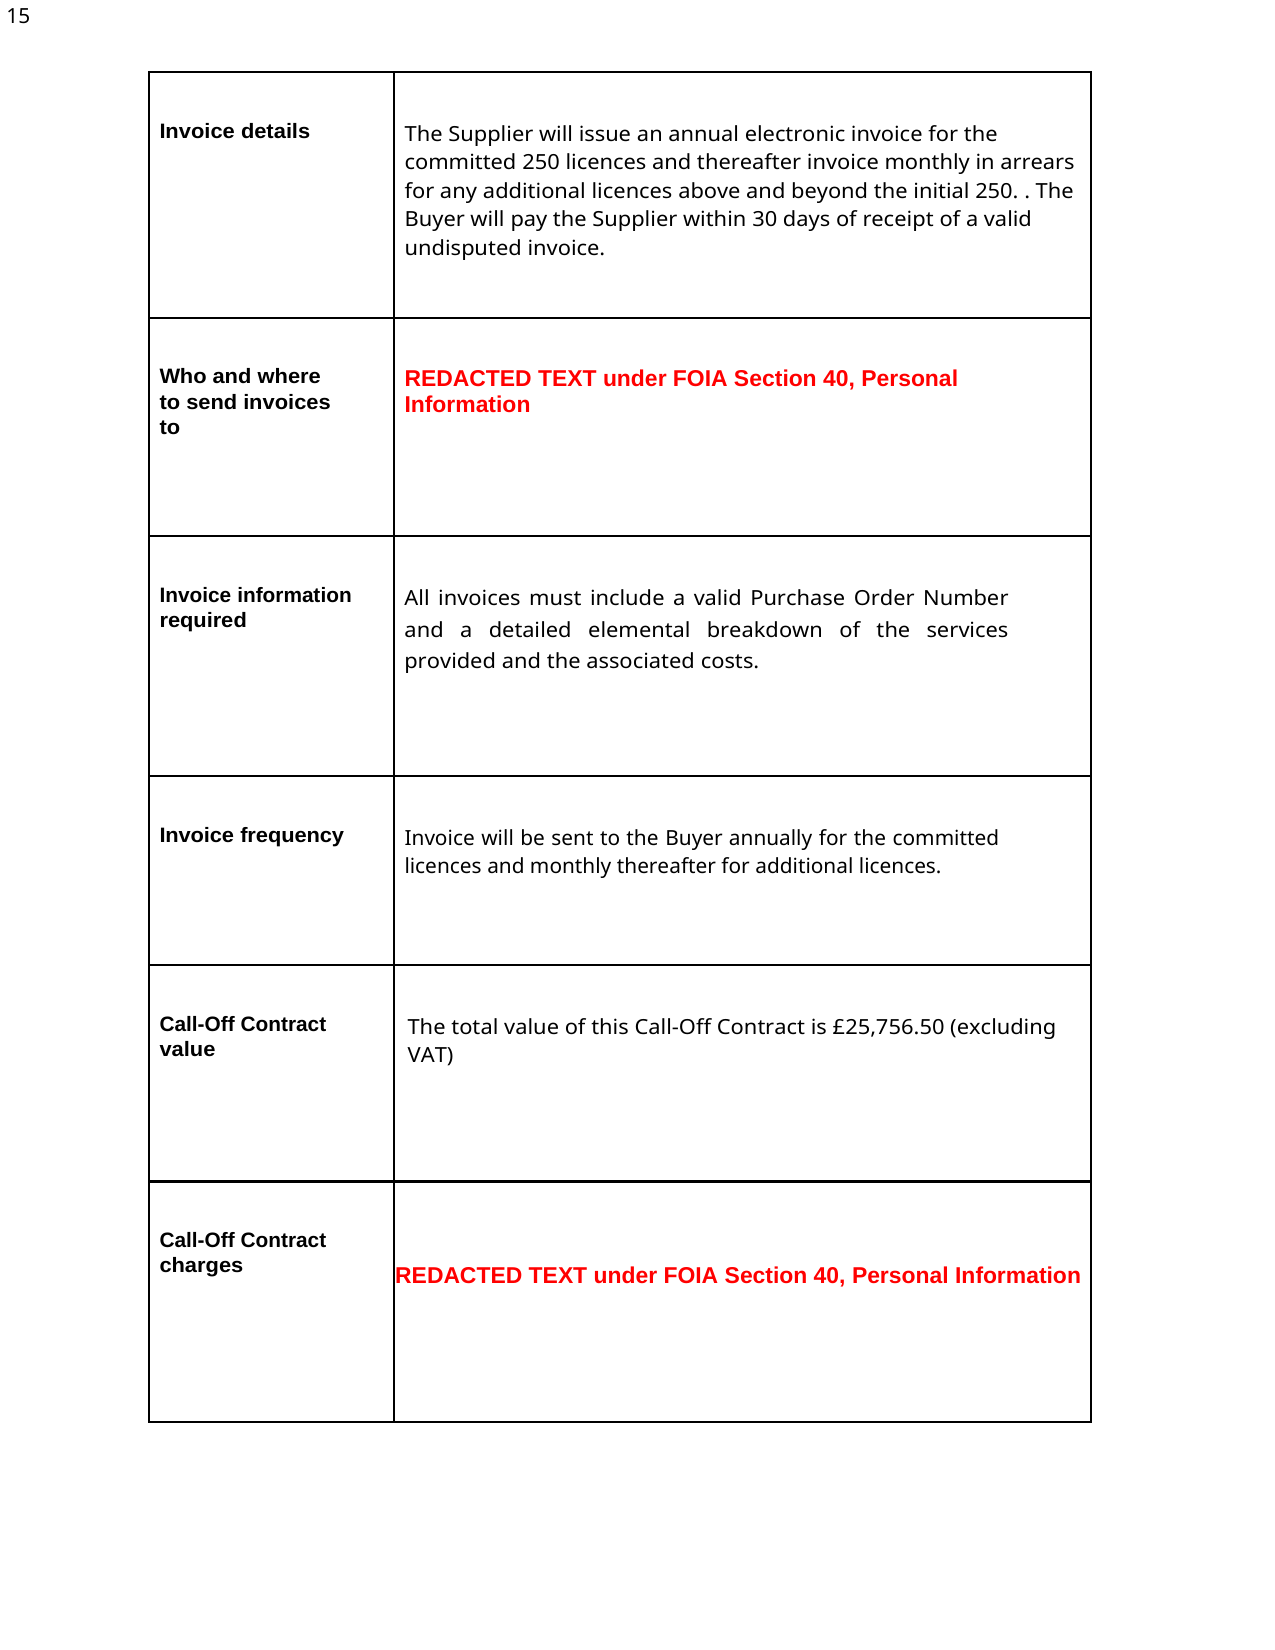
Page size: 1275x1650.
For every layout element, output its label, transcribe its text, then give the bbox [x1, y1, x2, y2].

table_cell Invoice will be sent to the Buyer annually for the committed licences and monthly thereafter for additional licences. [395, 777, 1090, 964]
table_cell Invoice frequency [150, 777, 393, 964]
table_header The Supplier will issue an annual electronic invoice for the committed 250 licences and thereafter invoice monthly in arrears for any additional licences above and beyond the initial 250. . The Buyer will pay the Supplier within 30 days of receipt of a valid undisputed invoice. [395, 73, 1090, 317]
table_cell REDACTED TEXT under FOIA Section 40, Personal Information [395, 1183, 1090, 1421]
table_header Invoice details [150, 73, 393, 317]
table_cell All invoices must include a valid Purchase Order Number and a detailed elemental breakdown of the services provided and the associated costs. [395, 537, 1090, 775]
table_cell REDACTED TEXT under FOIA Section 40, Personal Information [395, 319, 1090, 535]
table_cell Invoice information required [150, 537, 393, 775]
table_cell Call-Off Contract value [150, 966, 393, 1180]
table_cell Who and where to send invoices to [150, 319, 393, 535]
table_cell The total value of this Call-Off Contract is £25,756.50 (excluding VAT) [395, 966, 1090, 1180]
table_cell Call-Off Contract charges [150, 1183, 393, 1421]
